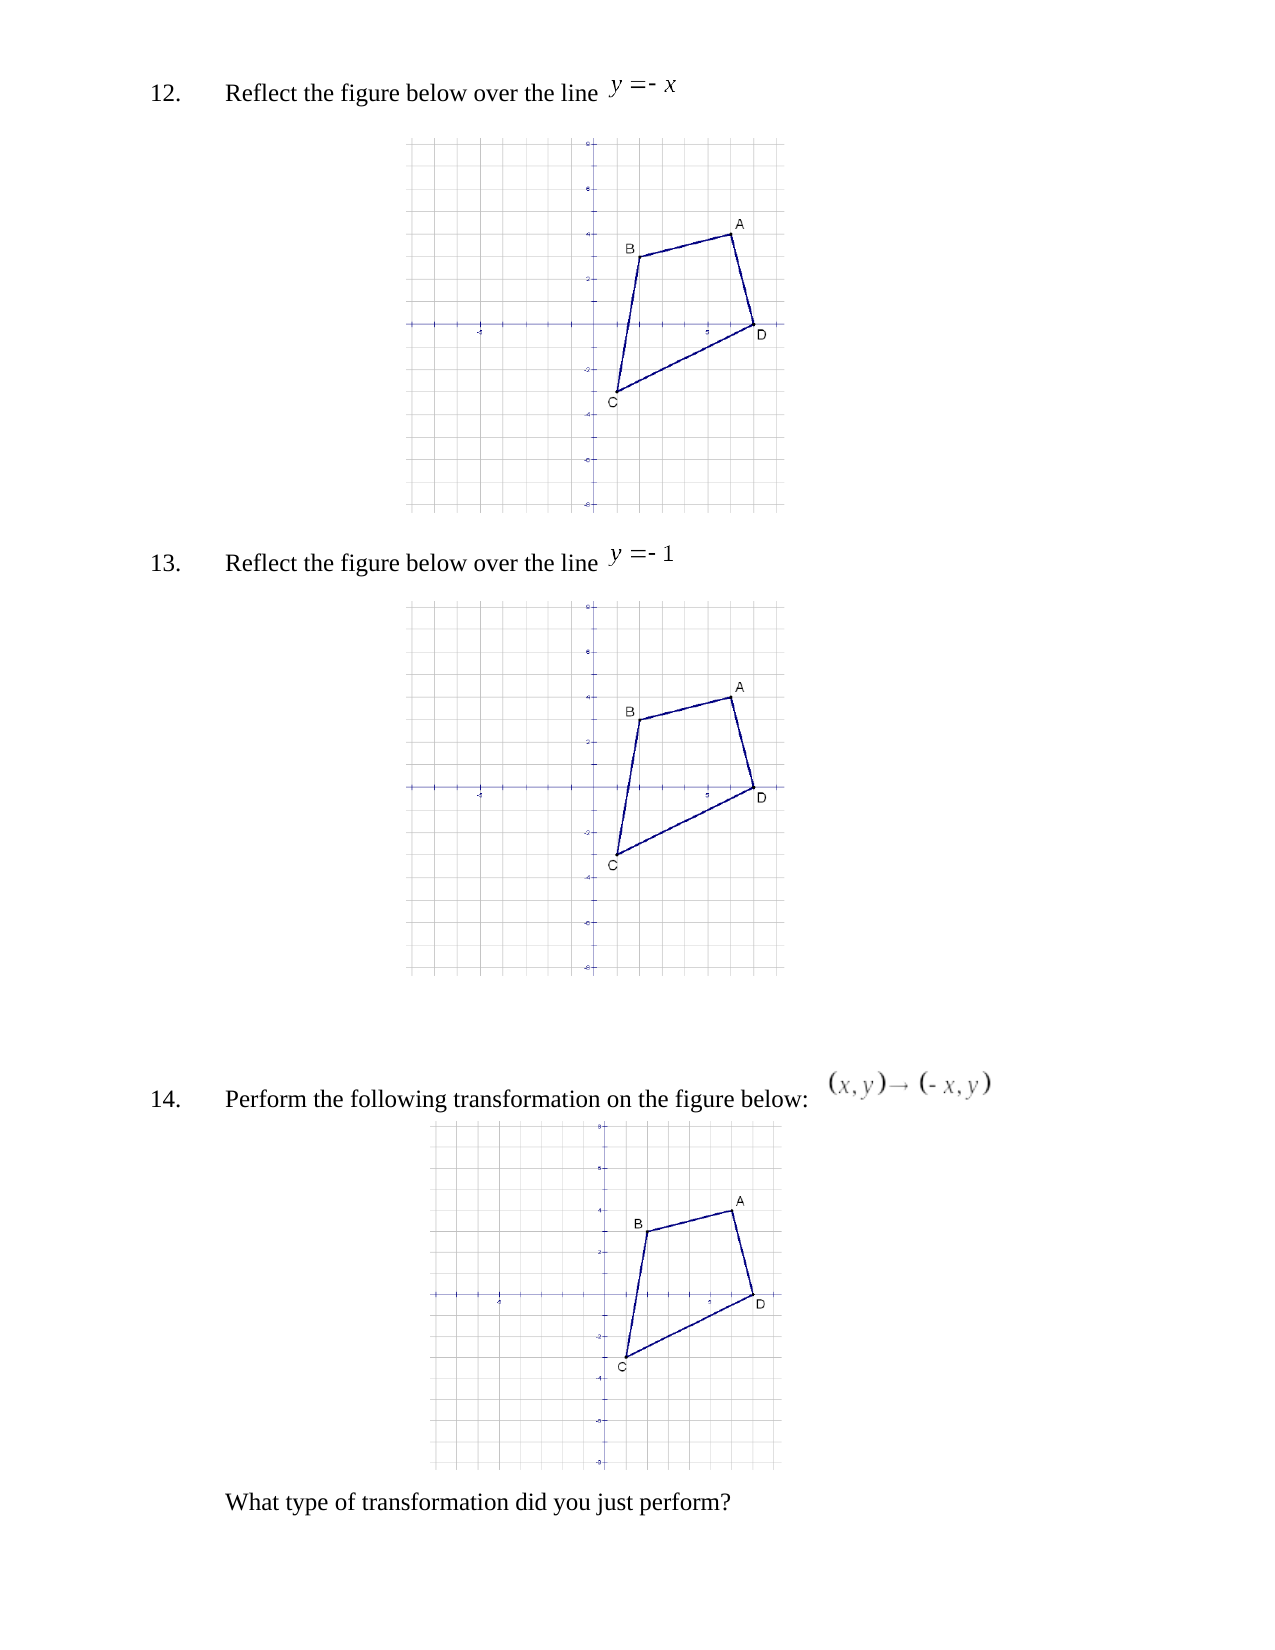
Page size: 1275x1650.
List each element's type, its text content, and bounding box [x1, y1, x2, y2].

picture [423, 1113, 797, 1486]
text 13. Reflect the figure below over the line [150, 538, 1200, 576]
text 12. Reflect the figure below over the line [150, 75, 1200, 107]
text 14. Perform the following transformation on the figure below: [150, 1065, 1200, 1113]
picture [398, 107, 800, 530]
picture [398, 576, 800, 993]
text What type of transformation did you just perform? [150, 1487, 1200, 1515]
